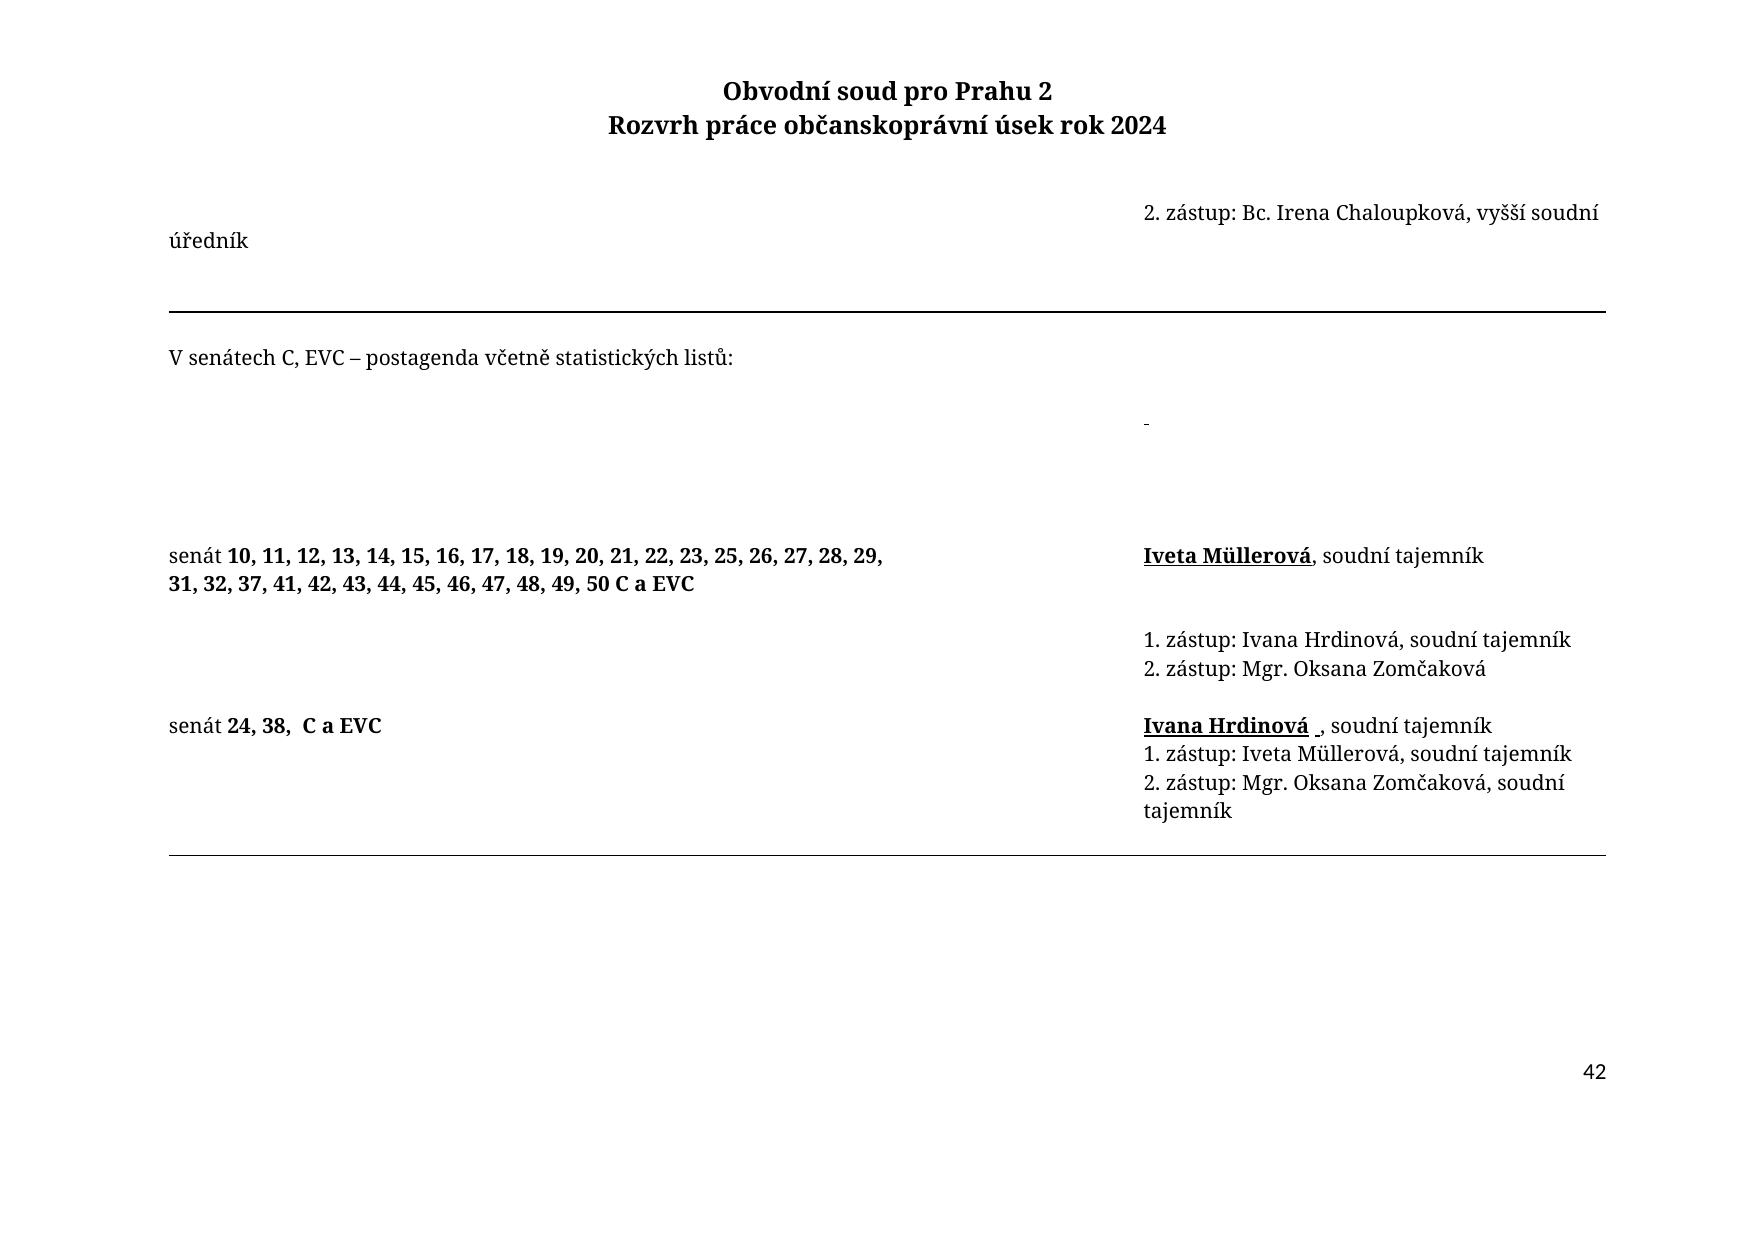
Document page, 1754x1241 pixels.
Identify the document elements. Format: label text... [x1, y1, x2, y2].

text senát 24, 38, C a EVC Ivana Hrdinová , soudní tajemník [169, 711, 1606, 739]
text 2. zástup: Mgr. Oksana Zomčaková [169, 654, 1606, 682]
text 2. zástup: Bc. Irena Chaloupková, vyšší soudní úředník [169, 198, 1606, 255]
text 1. zástup: Iveta Müllerová, soudní tajemník [169, 739, 1606, 768]
text V senátech C, EVC – postagenda včetně statistických listů: [169, 343, 1606, 371]
text senát 10, 11, 12, 13, 14, 15, 16, 17, 18, 19, 20, 21, 22, 23, 25, 26, 27, 28, 29, Iveta Müllerová, soudní tajemník [169, 541, 1606, 569]
text 31, 32, 37, 41, 42, 43, 44, 45, 46, 47, 48, 49, 50 C a EVC [169, 569, 1606, 598]
text 2. zástup: Mgr. Oksana Zomčaková, soudní tajemník [169, 768, 1606, 825]
text 1. zástup: Ivana Hrdinová, soudní tajemník [169, 626, 1606, 654]
